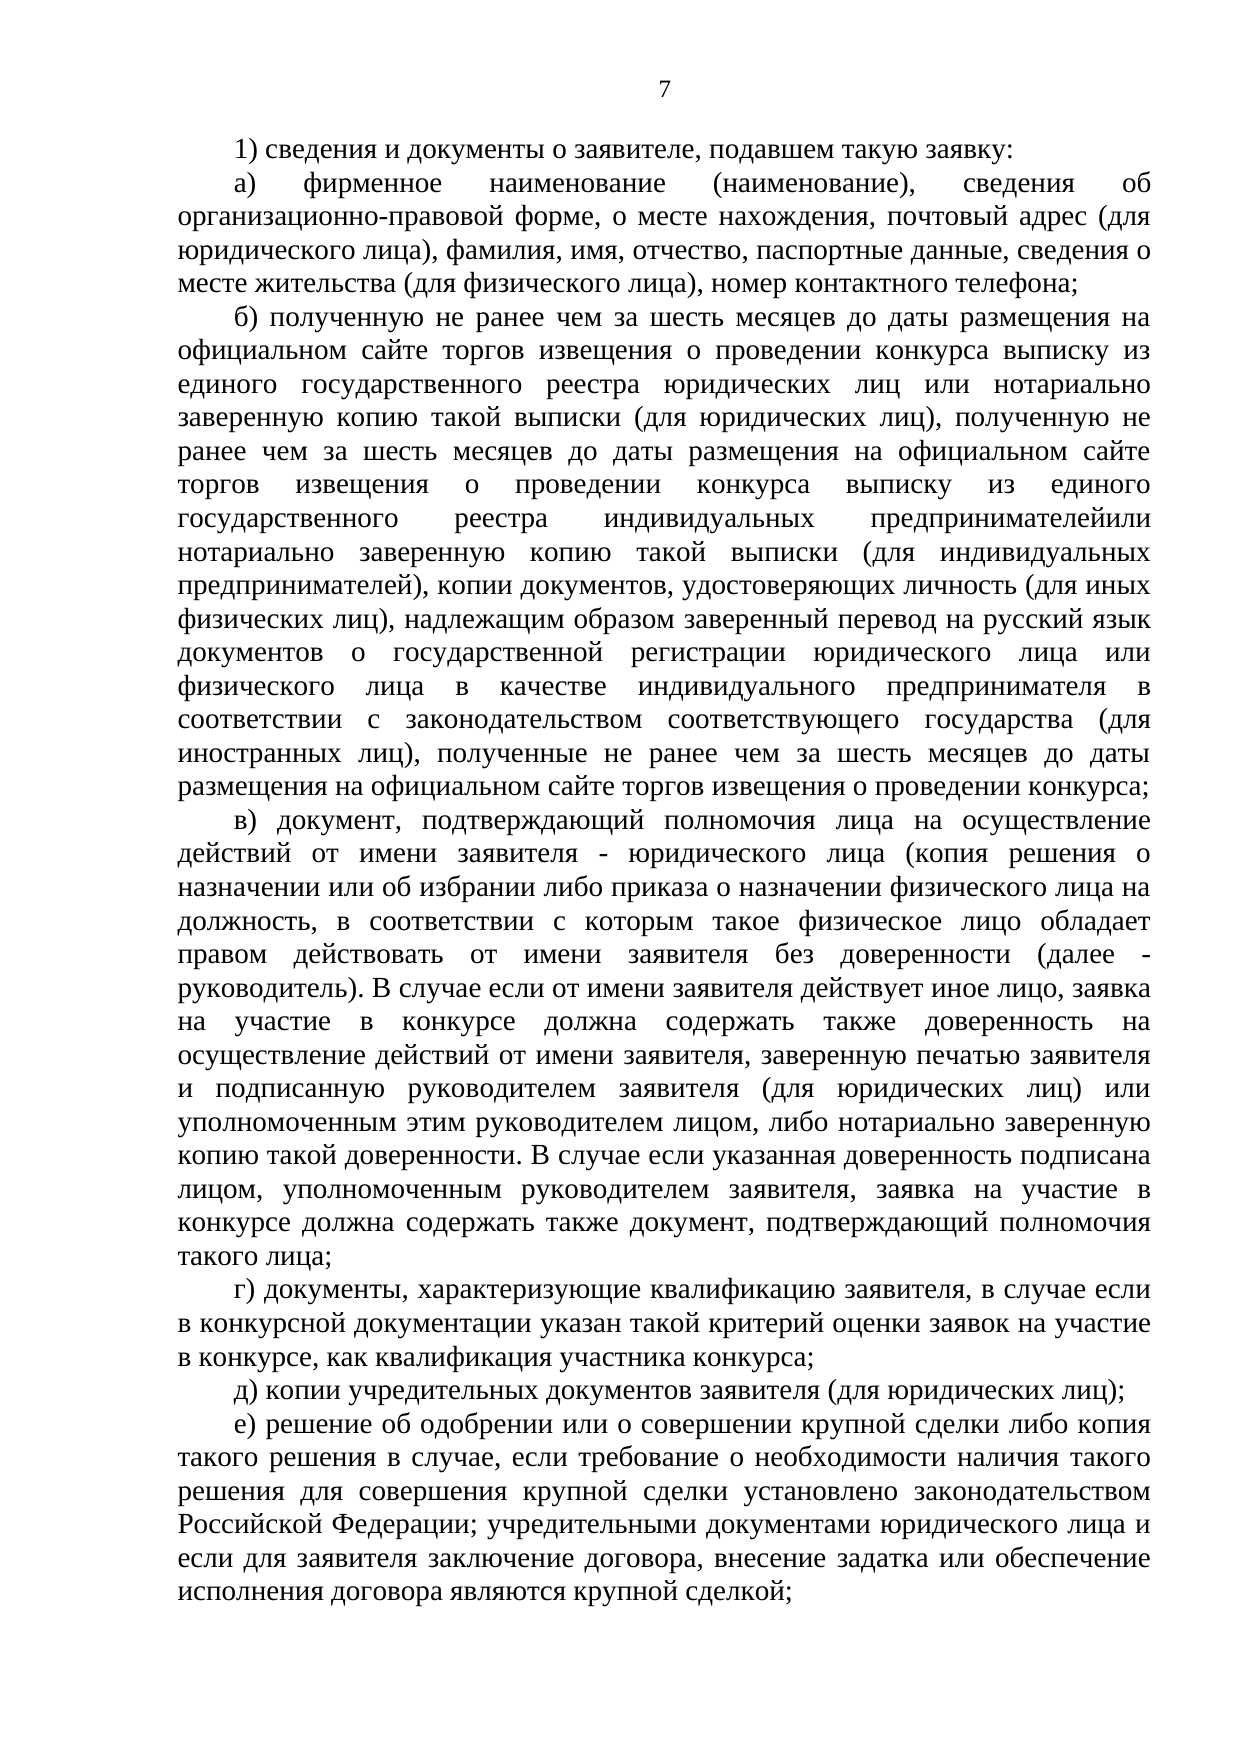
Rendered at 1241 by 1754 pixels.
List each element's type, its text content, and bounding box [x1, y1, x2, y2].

text д) копии учредительных документов заявителя (для юридических лиц); [177, 1372, 1152, 1406]
text е) решение об одобрении или о совершении крупной сделки либо копия такого решения в случае, если требование о необходимости наличия такого решения для совершения крупной сделки установлено законодательством Российской Федерации; учредительными документами юридического лица и если для заявителя заключение договора, внесение задатка или обеспечение исполнения договора являются крупной сделкой; [177, 1406, 1152, 1607]
text а) фирменное наименование (наименование), сведения об организационно-правовой форме, о месте нахождения, почтовый адрес (для юридического лица), фамилия, имя, отчество, паспортные данные, сведения о месте жительства (для физического лица), номер контактного телефона; [177, 165, 1152, 299]
text г) документы, характеризующие квалификацию заявителя, в случае если в конкурсной документации указан такой критерий оценки заявок на участие в конкурсе, как квалификация участника конкурса; [177, 1272, 1152, 1372]
text б) полученную не ранее чем за шесть месяцев до даты размещения на официальном сайте торгов извещения о проведении конкурса выписку из единого государственного реестра юридических лиц или нотариально заверенную копию такой выписки (для юридических лиц), полученную не ранее чем за шесть месяцев до даты размещения на официальном сайте торгов извещения о проведении конкурса выписку из единого государственного реестра индивидуальных предпринимателейили нотариально заверенную копию такой выписки (для индивидуальных предпринимателей), копии документов, удостоверяющих личность (для иных физических лиц), надлежащим образом заверенный перевод на русский язык документов о государственной регистрации юридического лица или физического лица в качестве индивидуального предпринимателя в соответствии с законодательством соответствующего государства (для иностранных лиц), полученные не ранее чем за шесть месяцев до даты размещения на официальном сайте торгов извещения о проведении конкурса; [177, 299, 1152, 802]
text в) документ, подтверждающий полномочия лица на осуществление действий от имени заявителя - юридического лица (копия решения о назначении или об избрании либо приказа о назначении физического лица на должность, в соответствии с которым такое физическое лицо обладает правом действовать от имени заявителя без доверенности (далее - руководитель). В случае если от имени заявителя действует иное лицо, заявка на участие в конкурсе должна содержать также доверенность на осуществление действий от имени заявителя, заверенную печатью заявителя и подписанную руководителем заявителя (для юридических лиц) или уполномоченным этим руководителем лицом, либо нотариально заверенную копию такой доверенности. В случае если указанная доверенность подписана лицом, уполномоченным руководителем заявителя, заявка на участие в конкурсе должна содержать также документ, подтверждающий полномочия такого лица; [177, 802, 1152, 1272]
text 1) сведения и документы о заявителе, подавшем такую заявку: [177, 131, 1152, 165]
